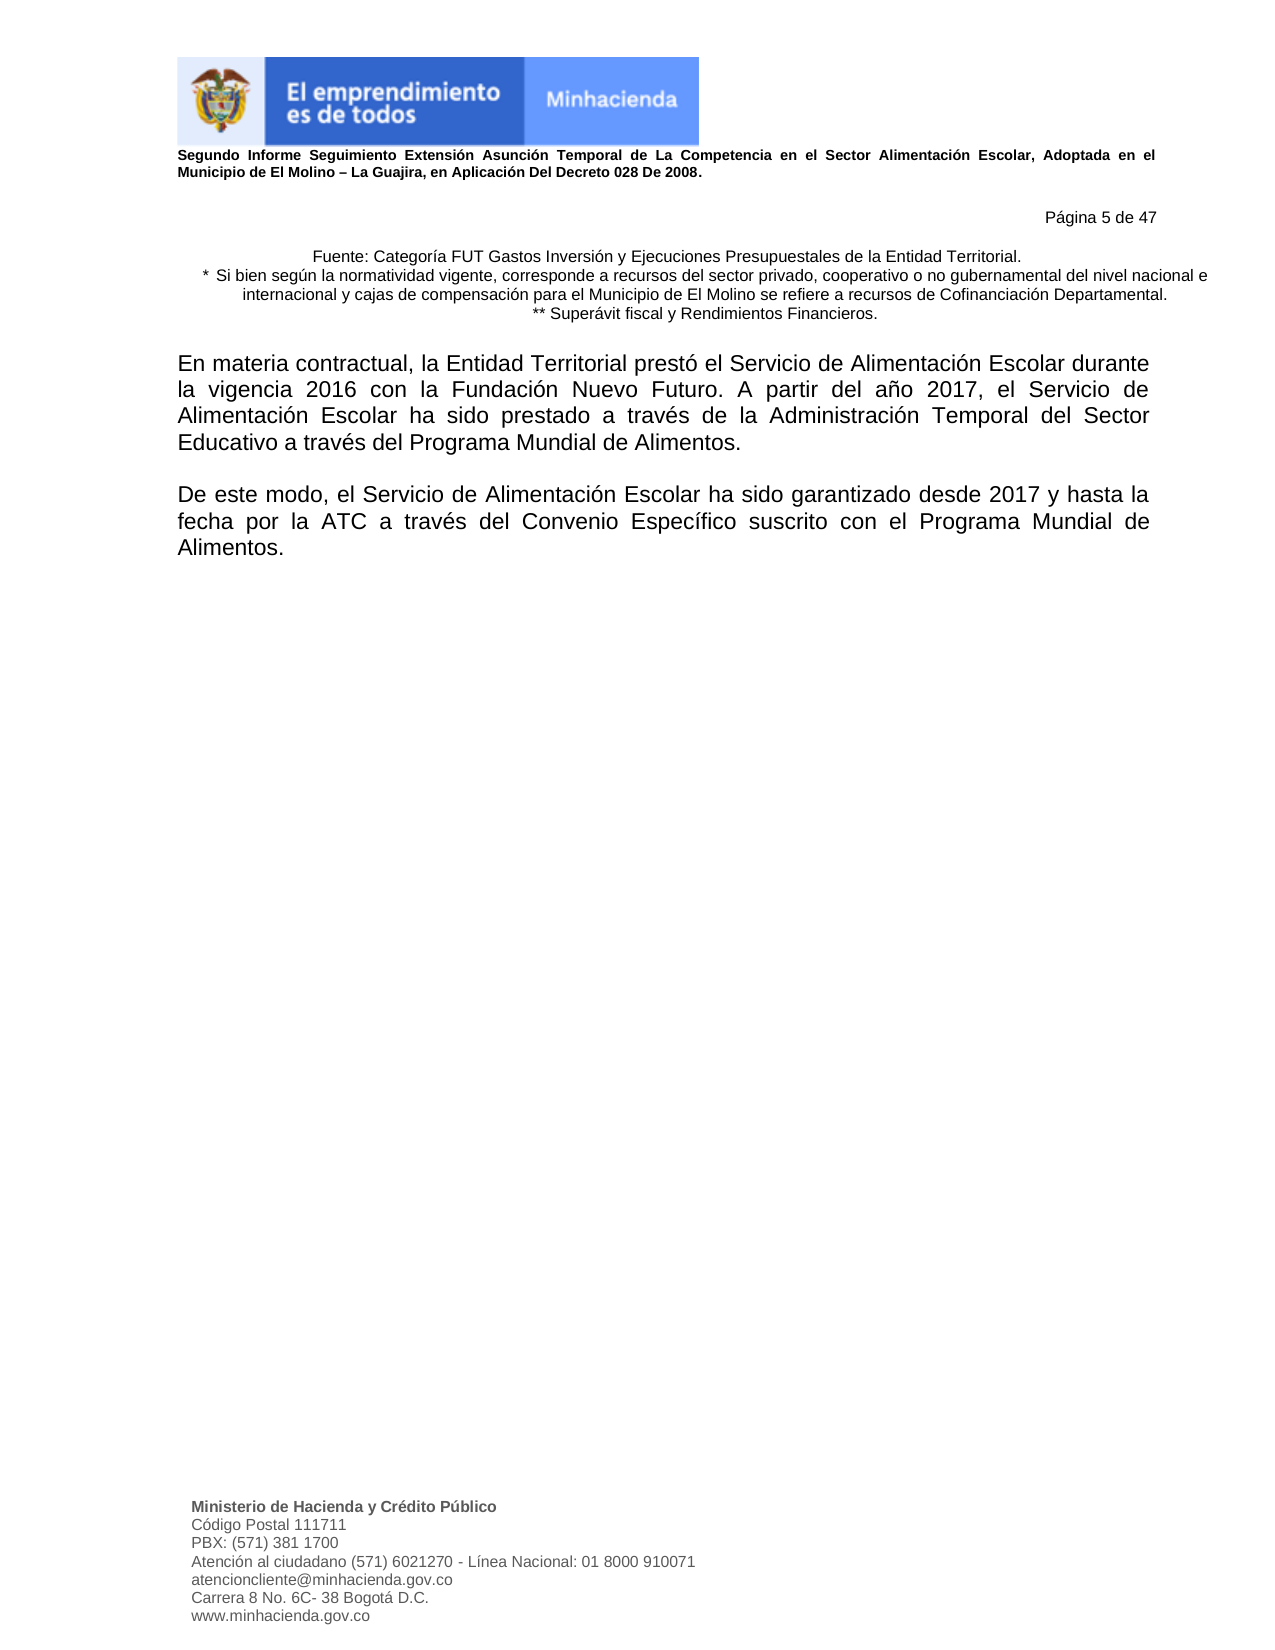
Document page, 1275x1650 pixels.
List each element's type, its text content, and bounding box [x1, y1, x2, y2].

text En materia contractual, la Entidad Territorial prestó el Servicio de Alimentación Escolar durante la vigencia 2016 con la Fundación Nuevo Futuro. A partir del año 2017, el Servicio de Alimentación Escolar ha sido prestado a través de la Administración Temporal del Sector Educativo a través del Programa Mundial de Alimentos. [177, 349, 1151, 455]
table_cell ** Superávit fiscal y Rendimientos Financieros. [89, 304, 1240, 323]
text Fuente: Categoría FUT Gastos Inversión y Ejecuciones Presupuestales de la Entidad Territorial. [177, 246, 1157, 266]
picture [177, 57, 699, 147]
text De este modo, el Servicio de Alimentación Escolar ha sido garantizado desde 2017 y hasta la fecha por la ATC a través del Convenio Específico suscrito con el Programa Mundial de Alimentos. [177, 481, 1151, 560]
table_header * Si bien según la normatividad vigente, corresponde a recursos del sector privado, cooperativo o no gubernamental del nivel nacional e internacional y cajas de compensación para el Municipio de El Molino se refiere a recursos de Cofinanciación Departamental. [89, 266, 1240, 304]
